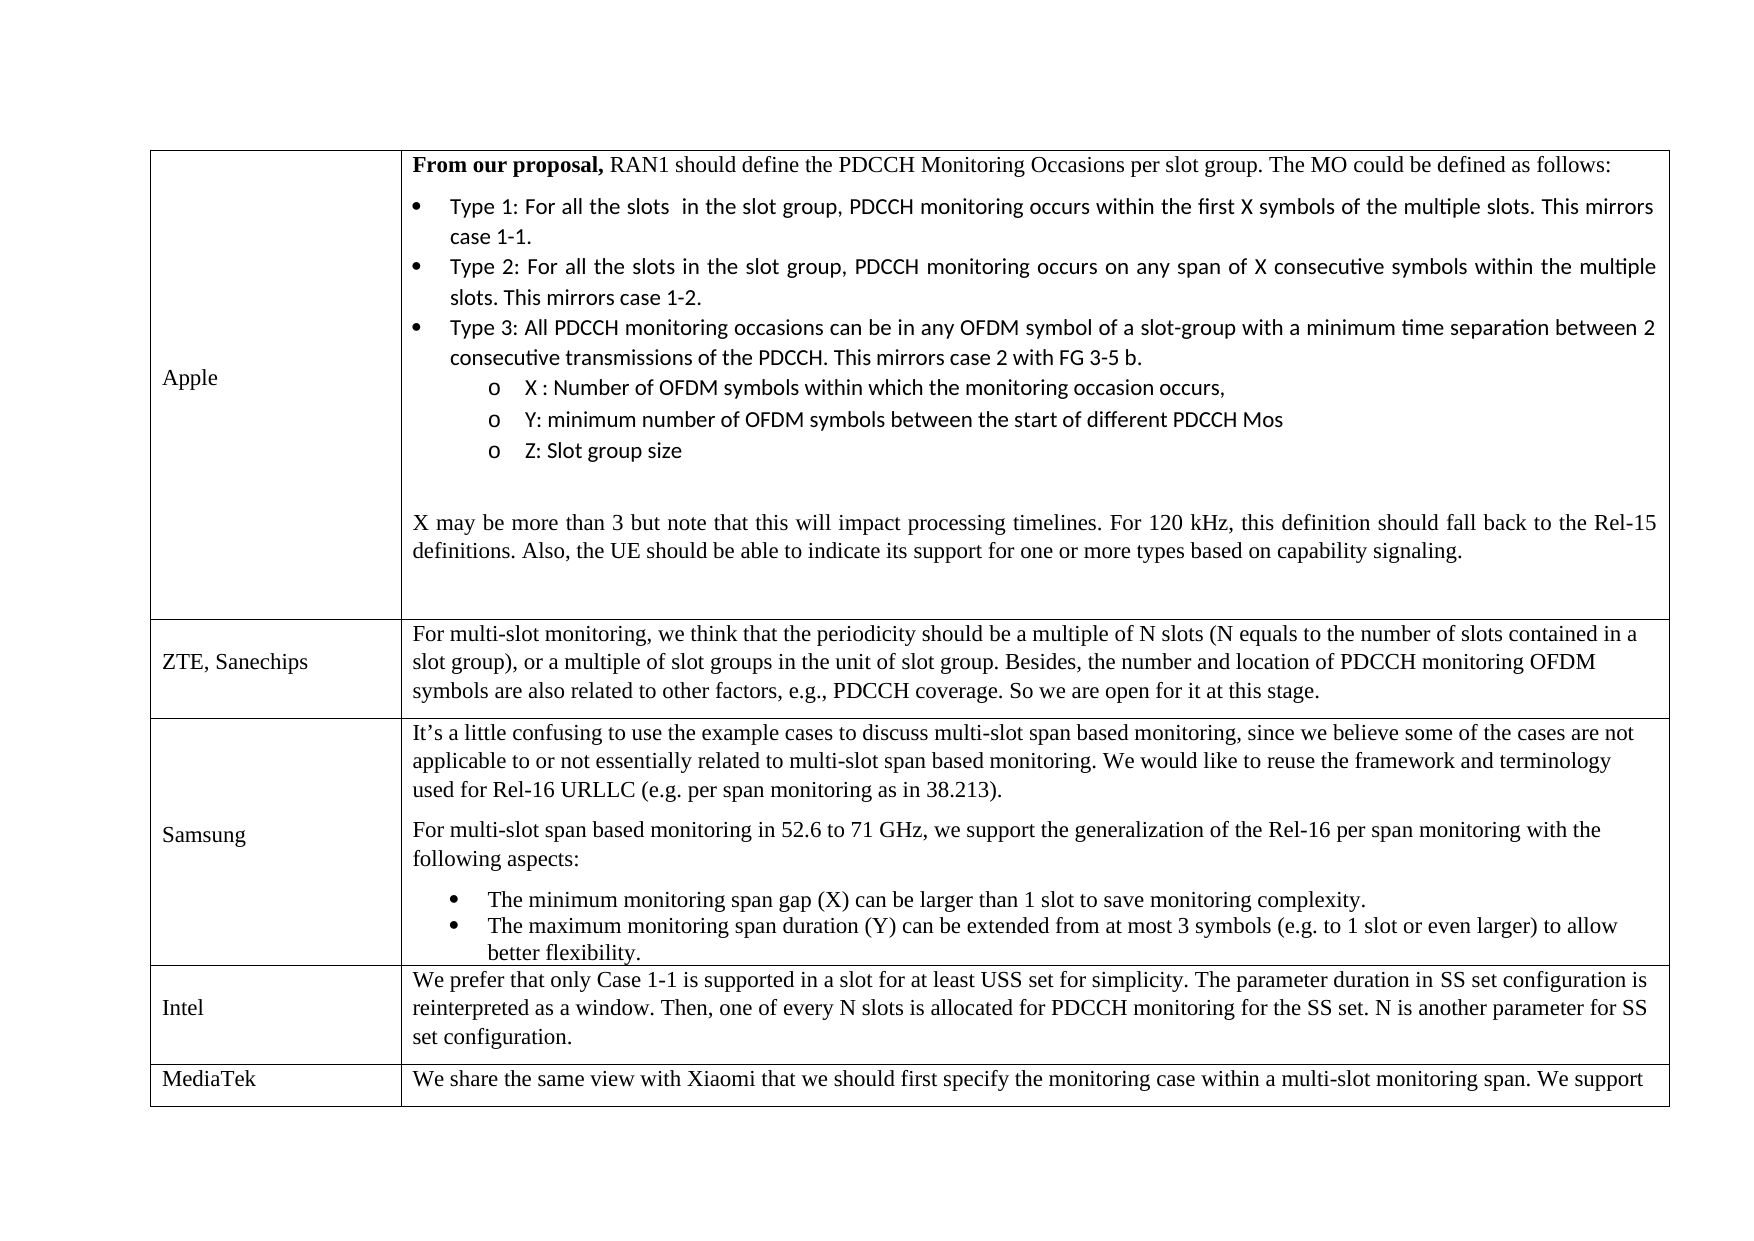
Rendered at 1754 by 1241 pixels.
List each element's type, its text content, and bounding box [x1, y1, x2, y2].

table_cell Apple [151, 151, 401, 619]
table_cell From our proposal, RAN1 should define the PDCCH Monitoring Occasions per slot group. The MO could be defined as follows: Type 1: For all the slots in the slot group, PDCCH monitoring occurs within the first X symbols of the multiple slots. This mirrors case 1-1. Type 2: For all the slots in the slot group, PDCCH monitoring occurs on any span of X consecutive symbols within the multiple slots. This mirrors case 1-2. Type 3: All PDCCH monitoring occasions can be in any OFDM symbol of a slot-group with a minimum time separation between 2 consecutive transmissions of the PDCCH. This mirrors case 2 with FG 3-5 b. X : Number of OFDM symbols within which the monitoring occasion occurs, Y: minimum number of OFDM symbols between the start of different PDCCH Mos Z: Slot group size X may be more than 3 but note that this will impact processing timelines. For 120 kHz, this definition should fall back to the Rel-15 definitions. Also, the UE should be able to indicate its support for one or more types based on capability signaling. [402, 151, 1669, 619]
table_cell It’s a little confusing to use the example cases to discuss multi-slot span based monitoring, since we believe some of the cases are not applicable to or not essentially related to multi-slot span based monitoring. We would like to reuse the framework and terminology used for Rel-16 URLLC (e.g. per span monitoring as in 38.213). For multi-slot span based monitoring in 52.6 to 71 GHz, we support the generalization of the Rel-16 per span monitoring with the following aspects: The minimum monitoring span gap (X) can be larger than 1 slot to save monitoring complexity. The maximum monitoring span duration (Y) can be extended from at most 3 symbols (e.g. to 1 slot or even larger) to allow better flexibility. [402, 719, 1669, 965]
table_cell Intel [151, 966, 401, 1064]
table_cell For multi-slot monitoring, we think that the periodicity should be a multiple of N slots (N equals to the number of slots contained in a slot group), or a multiple of slot groups in the unit of slot group. Besides, the number and location of PDCCH monitoring OFDM symbols are also related to other factors, e.g., PDCCH coverage. So we are open for it at this stage. [402, 620, 1669, 718]
table_cell ZTE, Sanechips [151, 620, 401, 718]
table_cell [402, 1065, 1669, 1106]
table_cell Samsung [151, 719, 401, 965]
table_cell MediaTek [151, 1065, 401, 1106]
table_cell We prefer that only Case 1-1 is supported in a slot for at least USS set for simplicity. The parameter duration in SS set configuration is reinterpreted as a window. Then, one of every N slots is allocated for PDCCH monitoring for the SS set. N is another parameter for SS set configuration. [402, 966, 1669, 1064]
